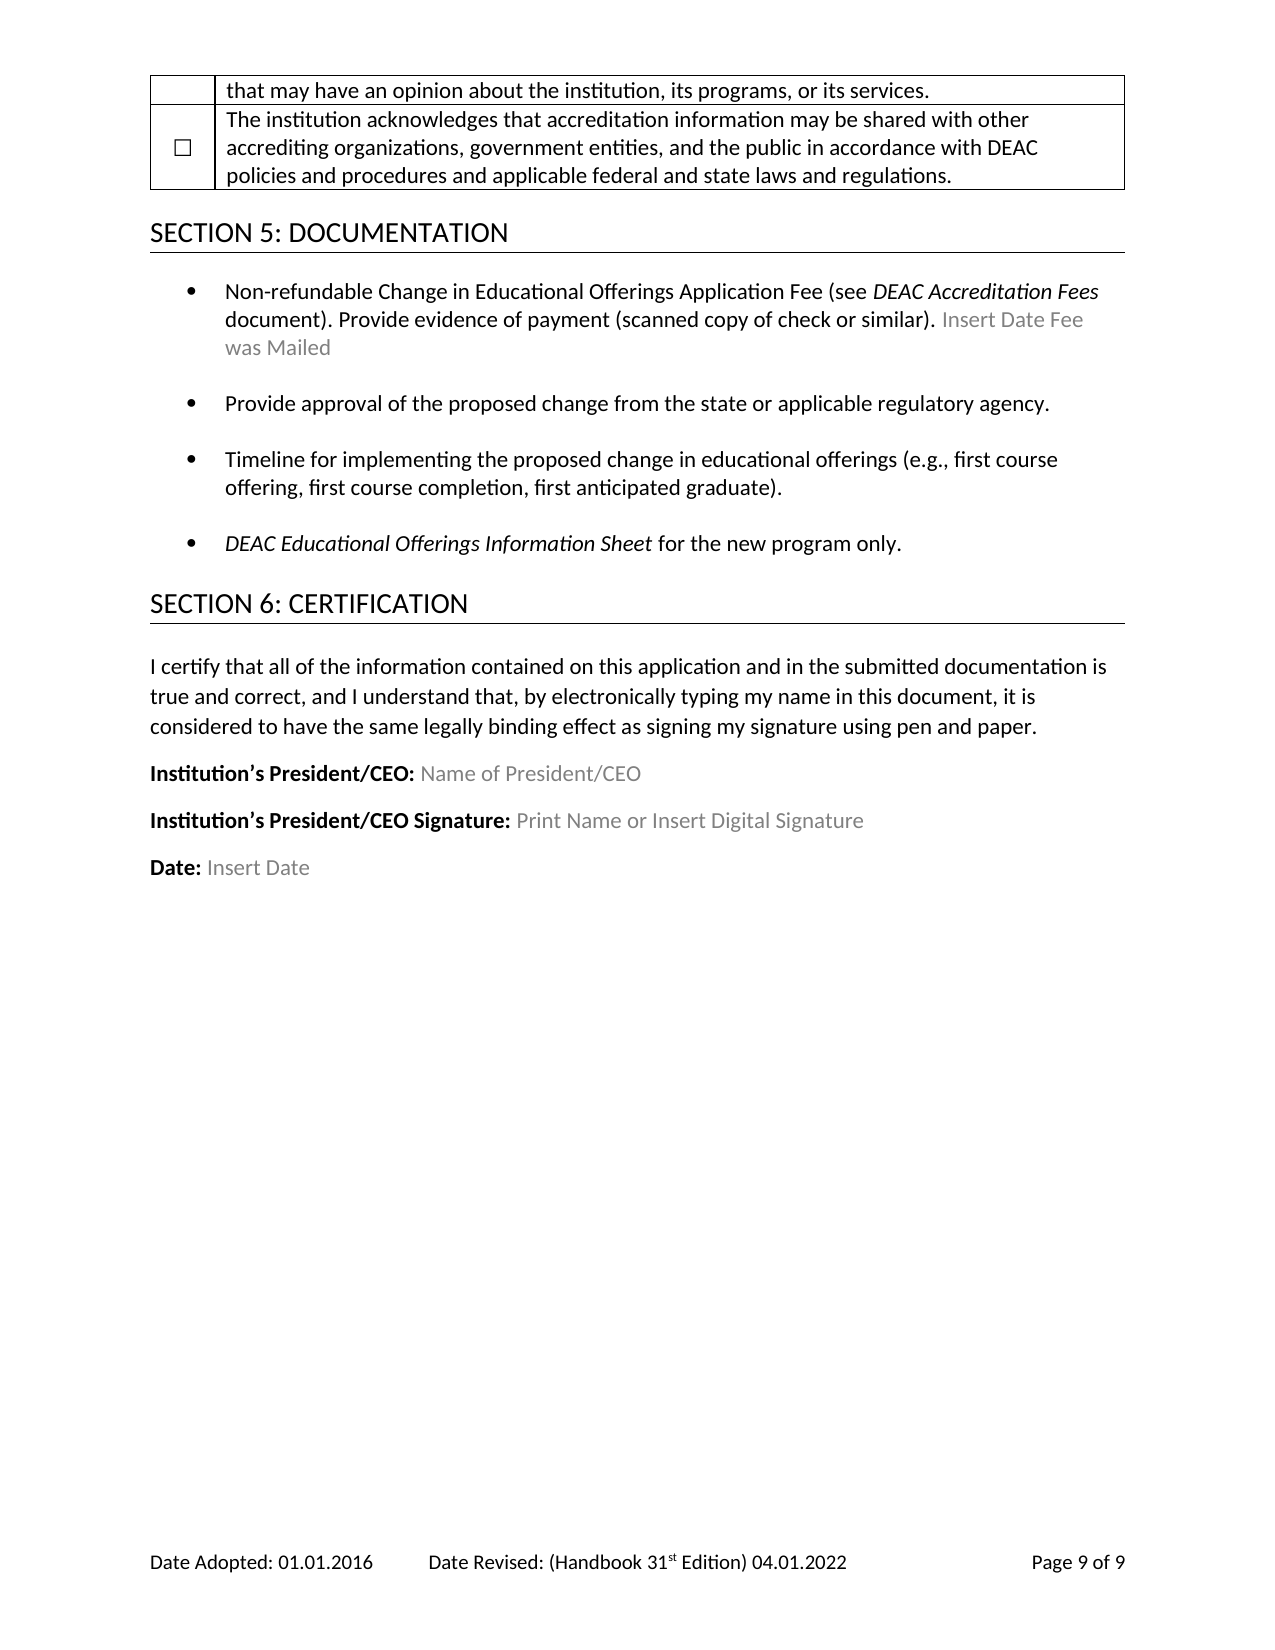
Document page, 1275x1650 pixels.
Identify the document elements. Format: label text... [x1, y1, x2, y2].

subtitle SECTION 5: DOCUMENTATION [150, 214, 1125, 252]
table_cell [151, 76, 214, 104]
text I certify that all of the information contained on this application and in the submitted documentation is true and correct, and I understand that, by electronically typing my name in this document, it is considered to have the same legally binding effect as signing my signature using pen and paper. [150, 652, 1125, 740]
list Provide approval of the proposed change from the state or applicable regulatory agency. [187, 389, 1125, 445]
list DEAC Educational Offerings Information Sheet for the new program only. [187, 529, 1125, 585]
text Date: [150, 853, 1125, 881]
subtitle SECTION 6: CERTIFICATION [150, 585, 1125, 623]
list Timeline for implementing the proposed change in educational offerings (e.g., first course offering, first course completion, first anticipated graduate). [187, 445, 1125, 529]
text Institution’s President/CEO Signature: [150, 806, 1125, 834]
list Non-refundable Change in Educational Offerings Application Fee (see DEAC Accreditation Fees document). Provide evidence of payment (scanned copy of check or similar). [187, 277, 1125, 389]
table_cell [216, 76, 1124, 104]
table_cell [151, 105, 214, 189]
table_cell The institution acknowledges that accreditation information may be shared with other accrediting organizations, government entities, and the public in accordance with DEAC policies and procedures and applicable federal and state laws and regulations. [216, 105, 1124, 189]
text Institution’s President/CEO: [150, 759, 1125, 787]
